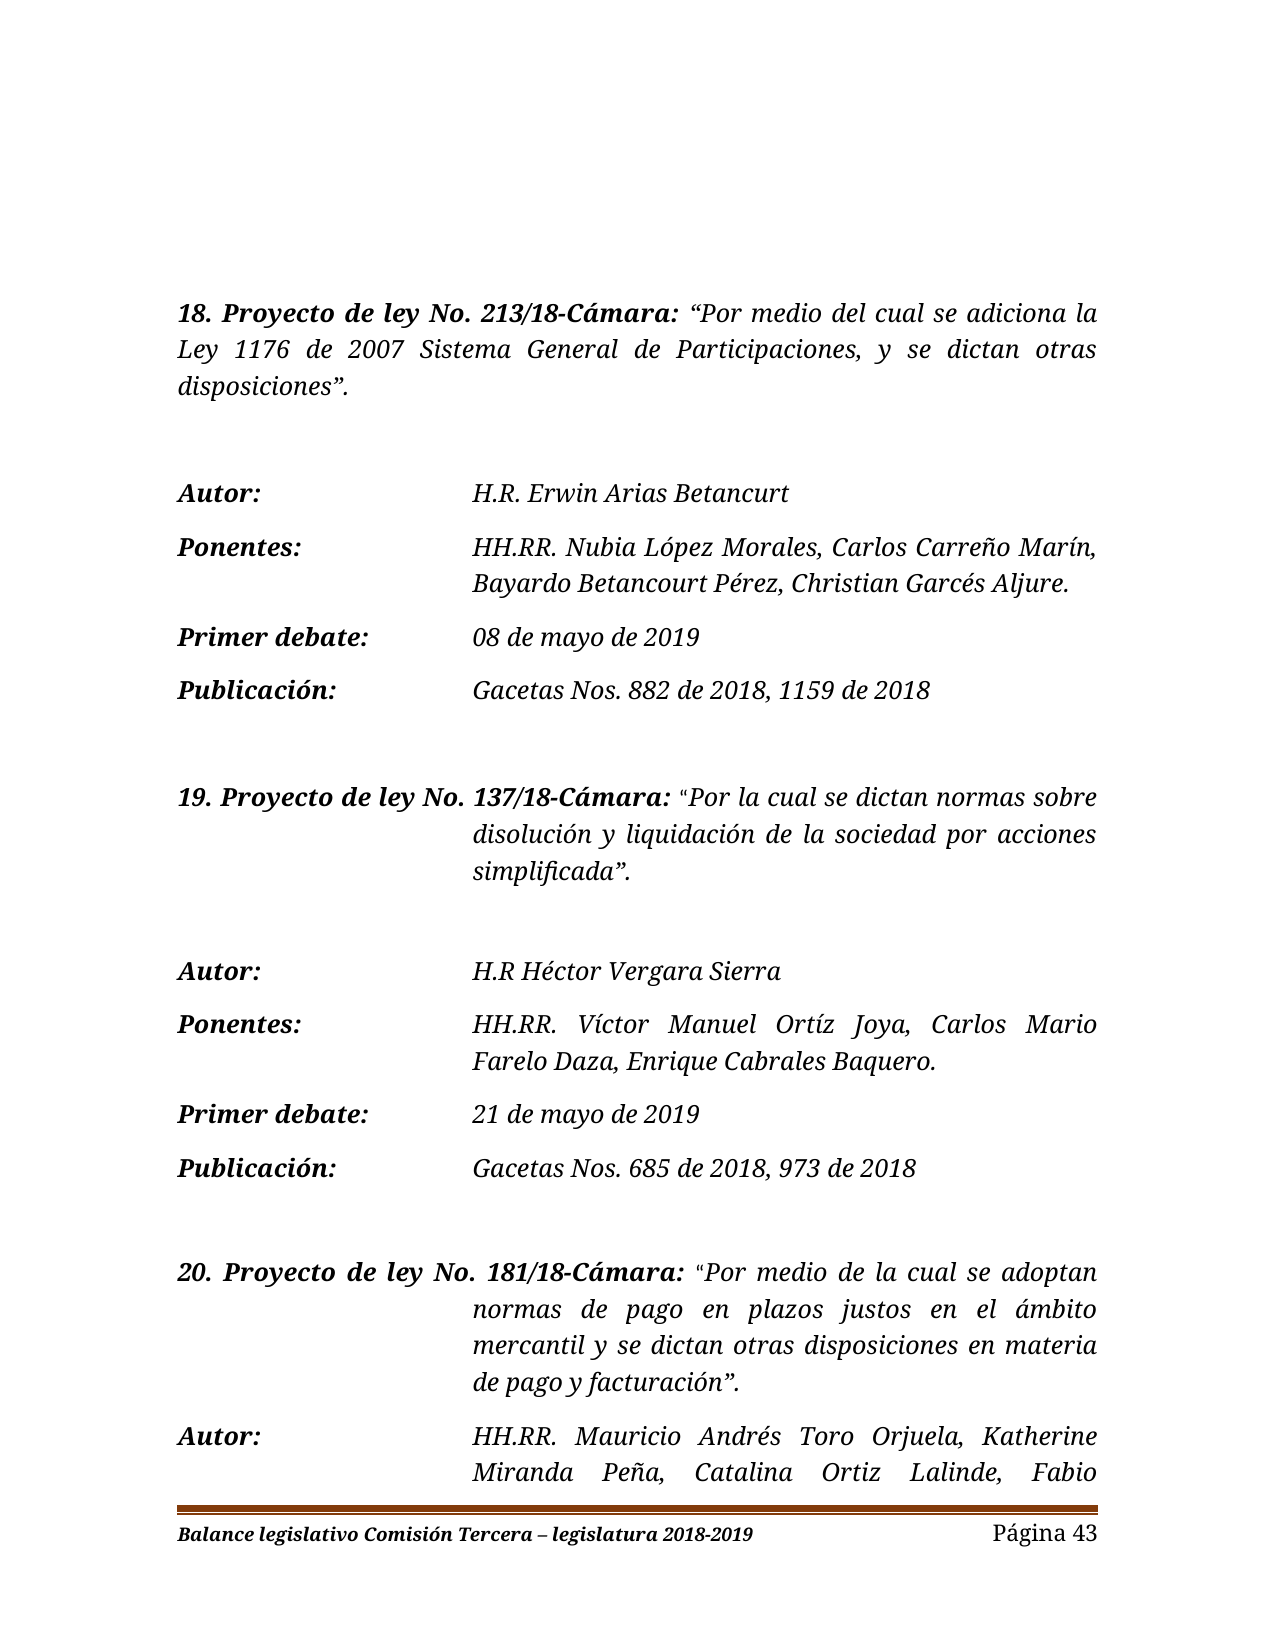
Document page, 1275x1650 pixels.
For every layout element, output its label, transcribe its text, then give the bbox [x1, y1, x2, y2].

text Publicación: Gacetas Nos. 685 de 2018, 973 de 2018 [177, 1151, 1098, 1185]
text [177, 1418, 1098, 1489]
text Primer debate: 21 de mayo de 2019 [177, 1097, 1098, 1131]
text Primer debate: 08 de mayo de 2019 [177, 619, 1098, 653]
text Ponentes: HH.RR. Víctor Manuel Ortíz Joya, Carlos Mario Farelo Daza, Enrique Cabrales Baquero. [177, 1007, 1098, 1078]
text 20. Proyecto de ley No. 181/18-Cámara: “Por medio de la cual se adoptan normas de pago en plazos justos en el ámbito mercantil y se dictan otras disposiciones en materia de pago y facturación”. [177, 1254, 1098, 1399]
text Autor: H.R. Erwin Arias Betancurt [177, 476, 1098, 510]
text Publicación: Gacetas Nos. 882 de 2018, 1159 de 2018 [177, 673, 1098, 707]
text Ponentes: HH.RR. Nubia López Morales, Carlos Carreño Marín, Bayardo Betancourt Pérez, Christian Garcés Aljure. [177, 529, 1098, 600]
text 18. Proyecto de ley No. 213/18-Cámara: “Por medio del cual se adiciona la Ley 1176 de 2007 Sistema General de Participaciones, y se dictan otras disposiciones”. [177, 295, 1098, 403]
text Autor: H.R Héctor Vergara Sierra [177, 953, 1098, 988]
text 19. Proyecto de ley No. 137/18-Cámara: “Por la cual se dictan normas sobre disolución y liquidación de la sociedad por acciones simplificada”. [177, 780, 1098, 887]
